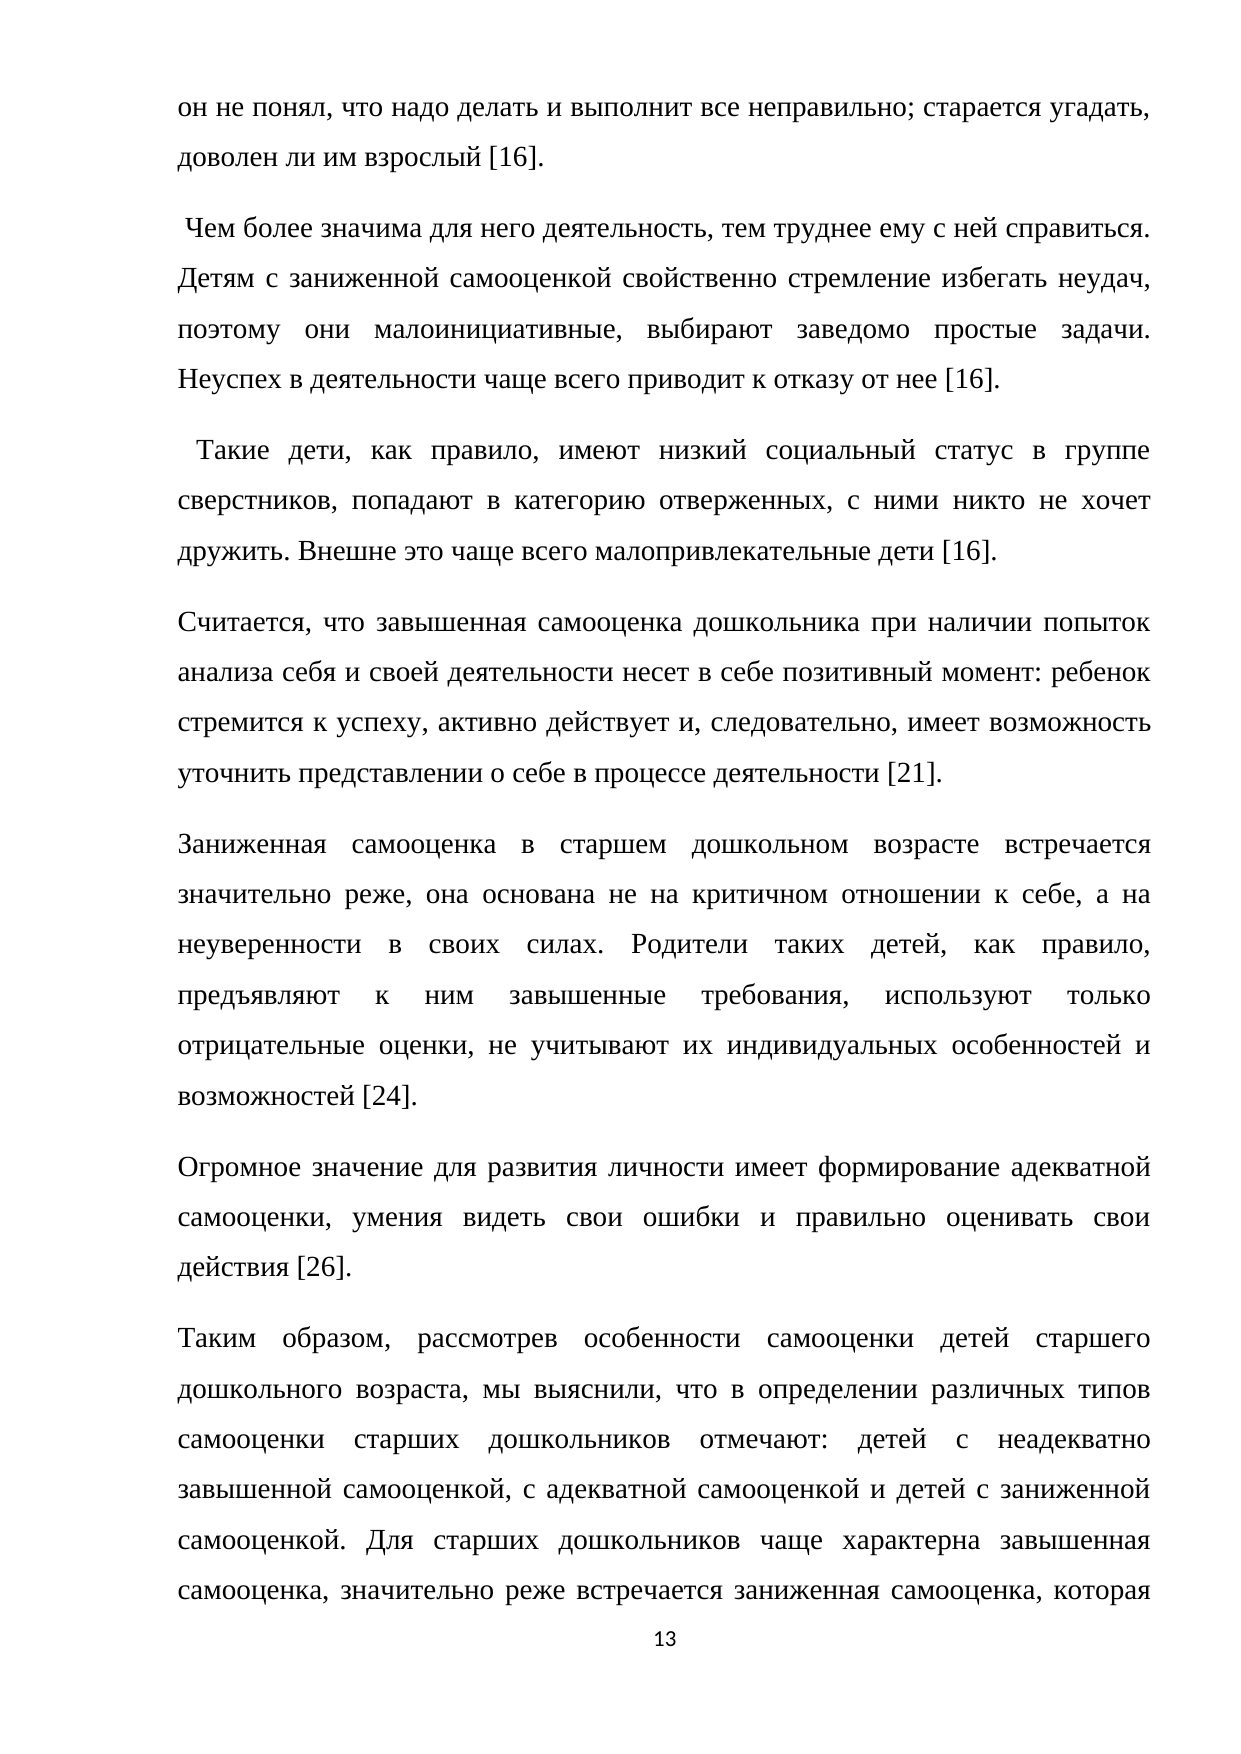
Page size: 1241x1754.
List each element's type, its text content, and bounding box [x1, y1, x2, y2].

text Считается, что завышенная самооценка дошкольника при наличии попыток анализа себя и своей деятельности несет в себе позитивный момент: ребенок стремится к успеху, активно действует и, следовательно, имеет возможность уточнить представлении о себе в процессе деятельности [21]. [177, 604, 1152, 788]
text Чем более значима для него деятельность, тем труднее ему с ней справиться. Детям с заниженной самооценкой свойственно стремление избегать неудач, поэтому они малоинициативные, выбирают заведомо простые задачи. Неуспех в деятельности чаще всего приводит к отказу от нее [16]. [177, 210, 1152, 394]
text Огромное значение для развития личности имеет формирование адекватной самооценки, умения видеть свои ошибки и правильно оценивать свои действия [26]. [177, 1149, 1152, 1283]
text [177, 89, 1152, 172]
text Заниженная самооценка в старшем дошкольном возрасте встречается значительно реже, она основана не на критичном отношении к себе, а на неуверенности в своих силах. Родители таких детей, как правило, предъявляют к ним завышенные требования, используют только отрицательные оценки, не учитывают их индивидуальных особенностей и возможностей [24]. [177, 826, 1152, 1111]
text Такие дети, как правило, имеют низкий социальный статус в группе сверстников, попадают в категорию отверженных, с ними никто не хочет дружить. Внешне это чаще всего малопривлекательные дети [16]. [177, 432, 1152, 566]
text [177, 1321, 1152, 1606]
